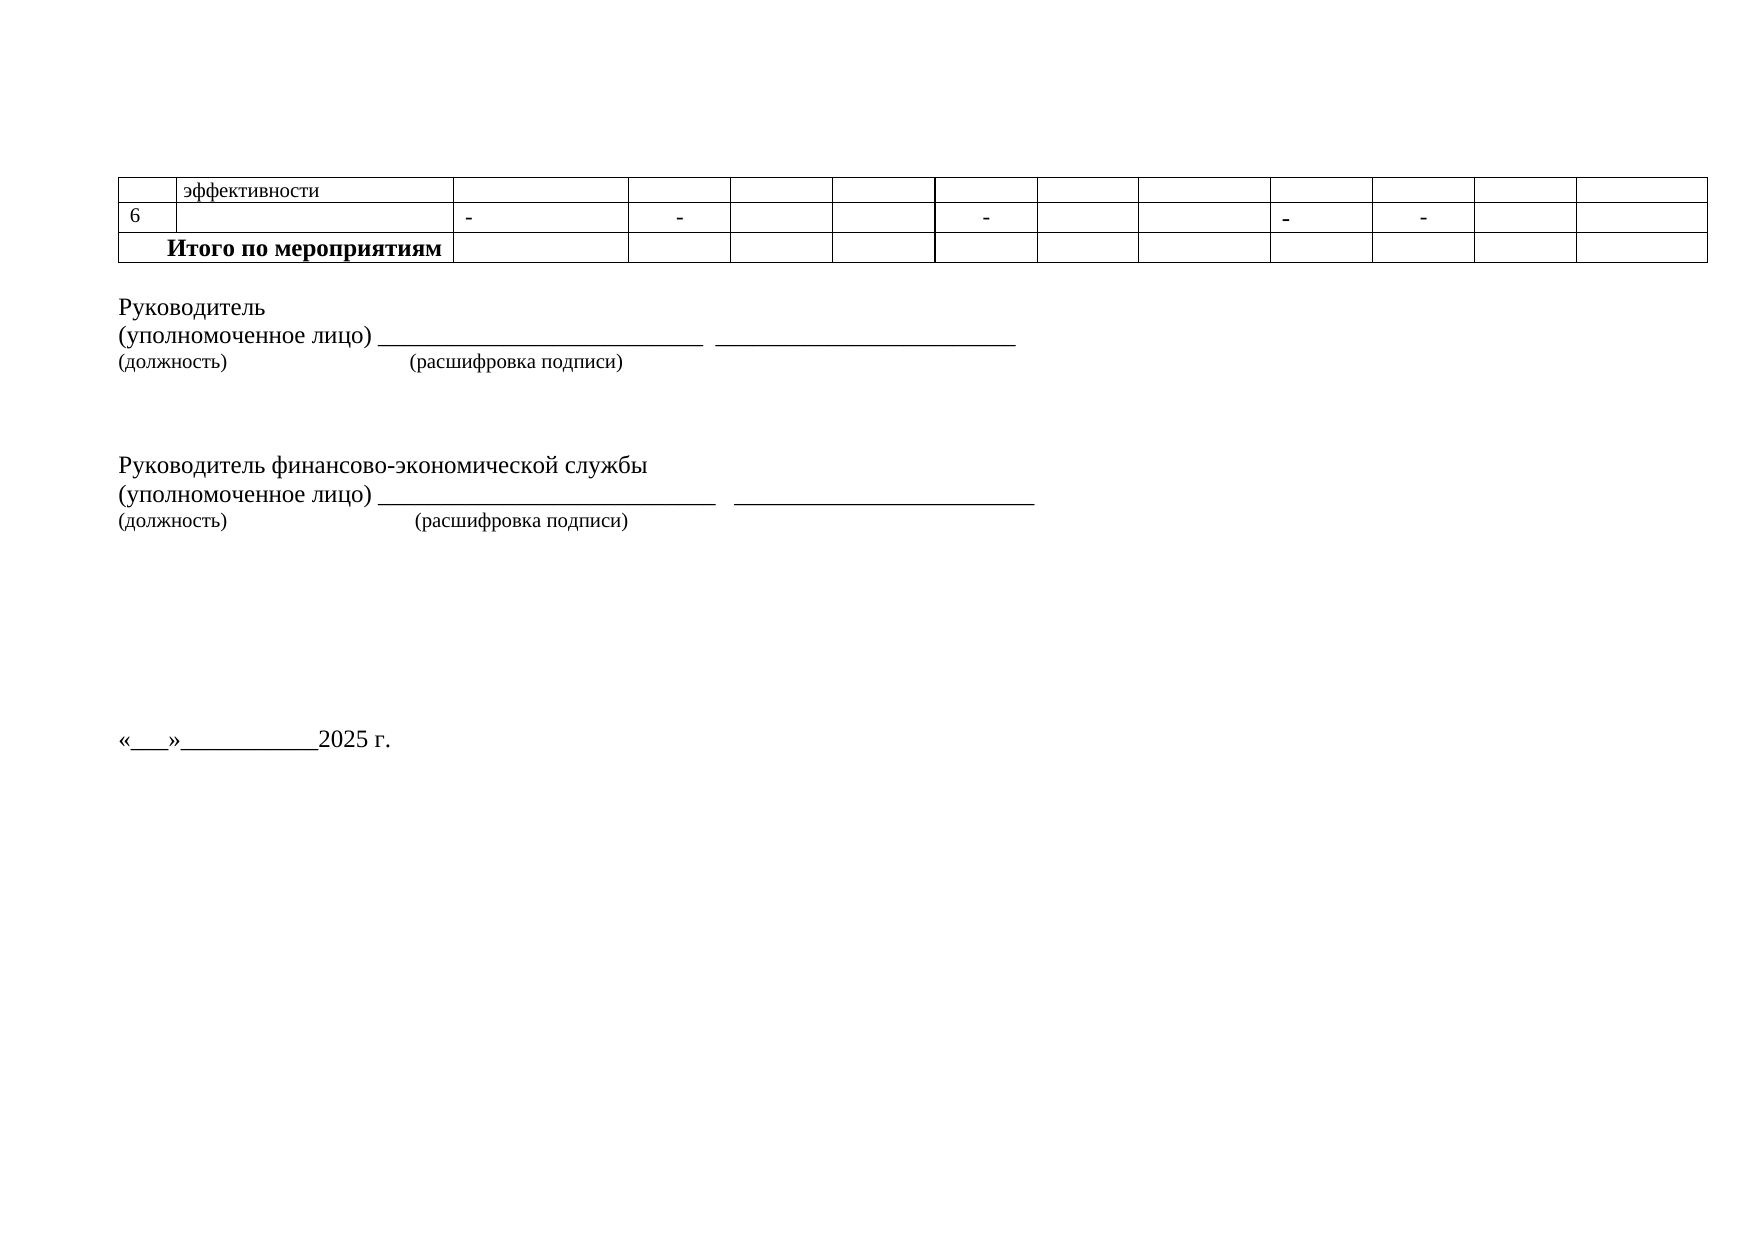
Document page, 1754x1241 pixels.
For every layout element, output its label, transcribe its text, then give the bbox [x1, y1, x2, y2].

table_cell [177, 203, 453, 232]
table_cell [936, 233, 1037, 262]
table_cell [1475, 178, 1576, 202]
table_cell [177, 178, 453, 202]
table_cell [731, 203, 832, 232]
table_cell - [936, 203, 1037, 232]
table_cell [833, 203, 934, 232]
table_cell [1373, 233, 1474, 262]
table_cell [1271, 178, 1372, 202]
table_cell - [454, 203, 628, 232]
table_cell [1139, 233, 1270, 262]
table_cell - [1373, 203, 1474, 232]
text (уполномоченное лицо) __________________________ ________________________ [118, 320, 1636, 349]
table_cell [1577, 203, 1707, 232]
table_cell [1577, 178, 1707, 202]
table_cell - [454, 178, 628, 202]
table_cell - [629, 203, 730, 232]
table_cell [454, 233, 628, 262]
table_cell [629, 233, 730, 262]
table_cell [1139, 178, 1270, 202]
table_cell [1038, 233, 1138, 262]
table_cell Итого по мероприятиям [119, 233, 453, 262]
table_cell [1038, 178, 1138, 202]
table_cell [1475, 233, 1576, 262]
table_cell - [629, 178, 730, 202]
table_cell - [936, 178, 1037, 202]
table_cell 6 [119, 203, 176, 232]
text (уполномоченное лицо) ___________________________ ________________________ [118, 479, 1636, 508]
text Руководитель финансово-экономической службы [118, 450, 1636, 479]
text «___»___________2025 г. [118, 724, 1636, 753]
table_cell [1271, 233, 1372, 262]
table_cell 5 [119, 178, 176, 202]
table_cell [833, 233, 934, 262]
table_cell - [1271, 203, 1372, 232]
table_cell [833, 178, 934, 202]
table_cell [1038, 203, 1138, 232]
table_cell - [1373, 178, 1474, 202]
table_cell [731, 178, 832, 202]
table_cell [731, 233, 832, 262]
table_cell [1577, 233, 1707, 262]
text (должность) (расшифровка подписи) [118, 508, 1636, 532]
table_cell [1475, 203, 1576, 232]
text (должность) (расшифровка подписи) [118, 349, 1636, 373]
text Руководитель [118, 292, 1636, 320]
table_cell [1139, 203, 1270, 232]
